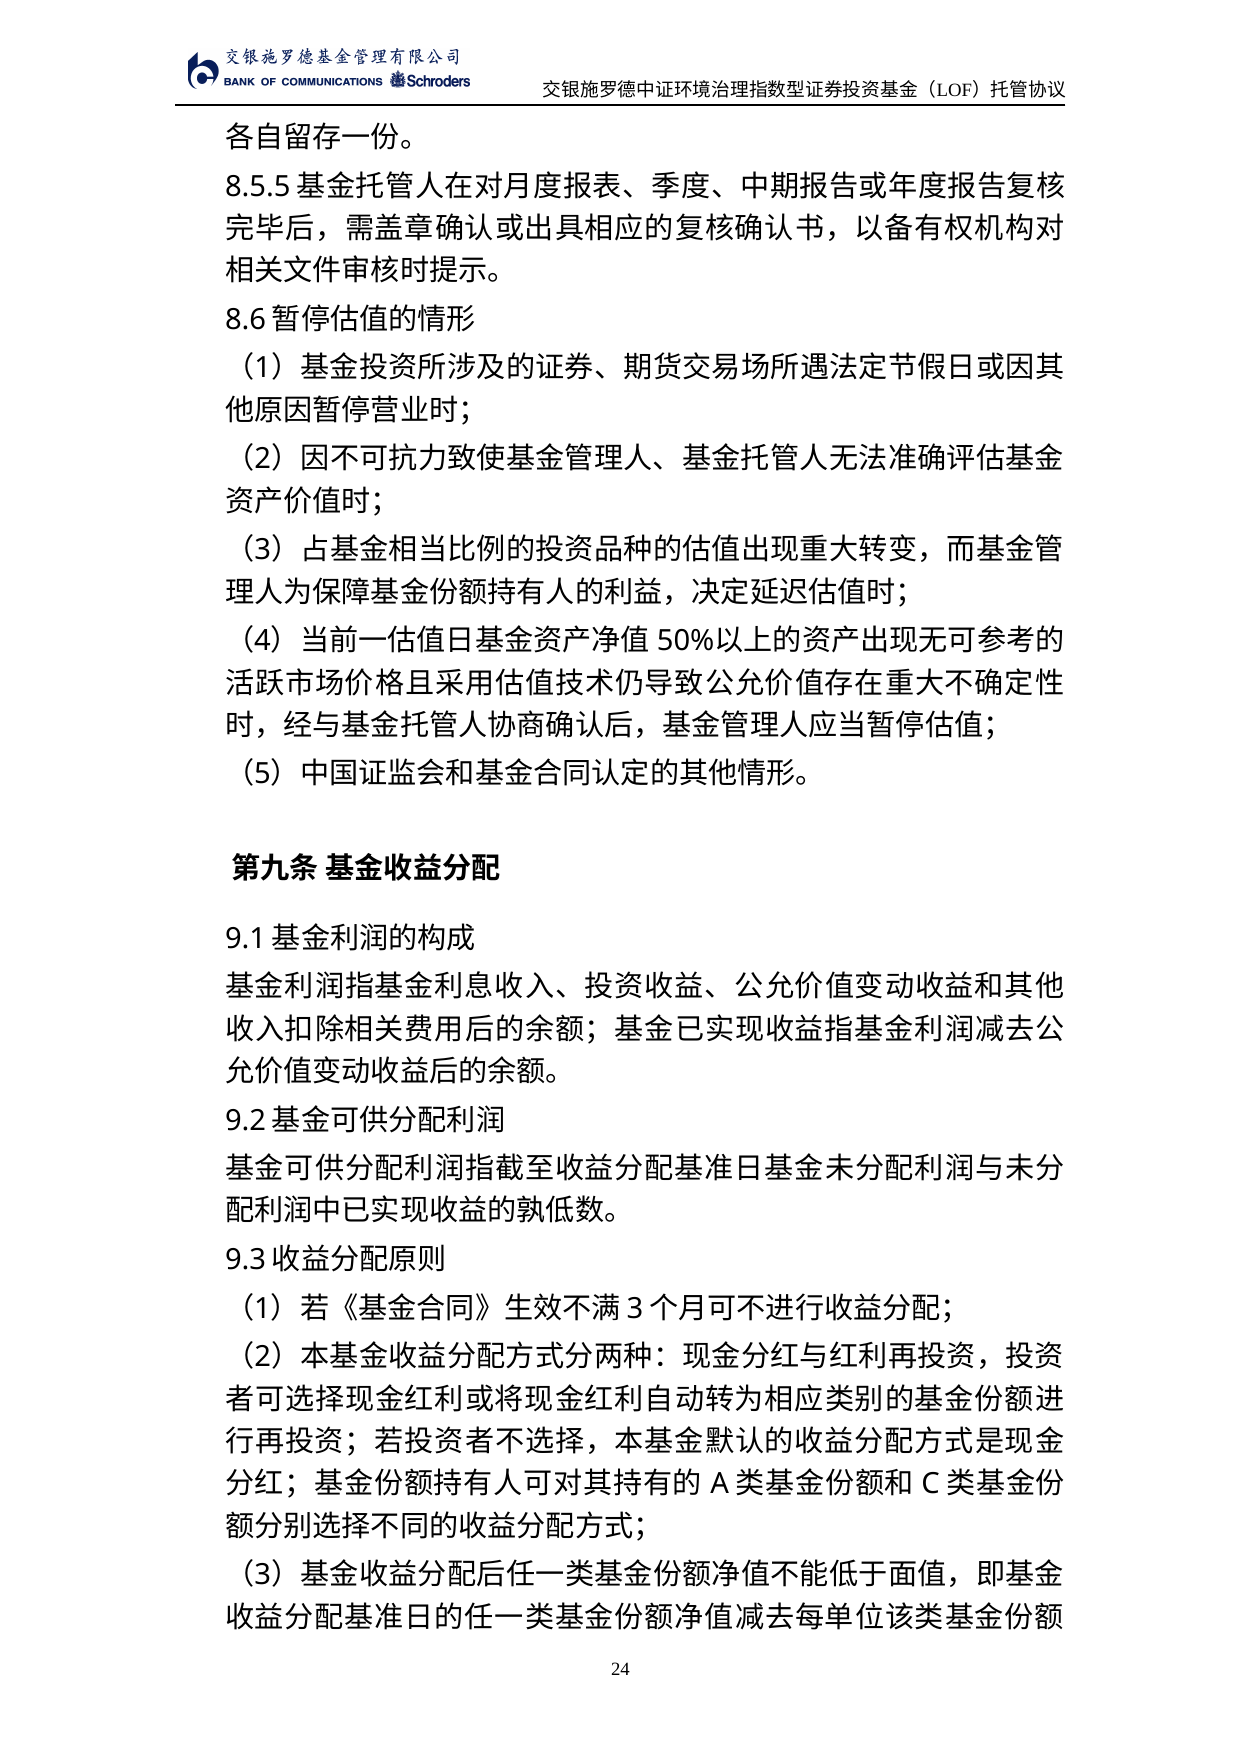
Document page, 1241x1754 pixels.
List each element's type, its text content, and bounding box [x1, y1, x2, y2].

text 基金可供分配利润指截至收益分配基准日基金未分配利润与未分配利润中已实现收益的孰低数。 [225, 1145, 1065, 1229]
text （5）中国证监会和基金合同认定的其他情形。 [225, 750, 1065, 792]
text 基金利润指基金利息收入、投资收益、公允价值变动收益和其他收入扣除相关费用后的余额；基金已实现收益指基金利润减去公允价值变动收益后的余额。 [225, 963, 1065, 1090]
text （1）基金投资所涉及的证券、期货交易场所遇法定节假日或因其他原因暂停营业时； [225, 344, 1065, 429]
picture [188, 48, 470, 89]
text （2）本基金收益分配方式分两种：现金分红与红利再投资，投资者可选择现金红利或将现金红利自动转为相应类别的基金份额进行再投资；若投资者不选择，本基金默认的收益分配方式是现金分红；基金份额持有人可对其持有的A类基金份额和C类基金份额分别选择不同的收益分配方式； [225, 1333, 1065, 1544]
text （1）若《基金合同》生效不满3个月可不进行收益分配； [225, 1284, 1065, 1327]
text 9.2基金可供分配利润 [225, 1096, 1065, 1138]
text 9.3收益分配原则 [225, 1236, 1065, 1278]
text 9.1基金利润的构成 [225, 914, 1065, 957]
subtitle 第九条 基金收益分配 [175, 844, 1065, 887]
text （3）占基金相当比例的投资品种的估值出现重大转变，而基金管理人为保障基金份额持有人的利益，决定延迟估值时； [225, 526, 1065, 611]
text （2）因不可抗力致使基金管理人、基金托管人无法准确评估基金资产价值时； [225, 435, 1065, 519]
text 8.5.5基金托管人在对月度报表、季度、中期报告或年度报告复核完毕后，需盖章确认或出具相应的复核确认书，以备有权机构对相关文件审核时提示。 [225, 162, 1065, 289]
text 8.6暂停估值的情形 [225, 295, 1065, 338]
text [225, 113, 1065, 156]
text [225, 1551, 1065, 1635]
text （4）当前一估值日基金资产净值50%以上的资产出现无可参考的活跃市场价格且采用估值技术仍导致公允价值存在重大不确定性时，经与基金托管人协商确认后，基金管理人应当暂停估值； [225, 617, 1065, 744]
